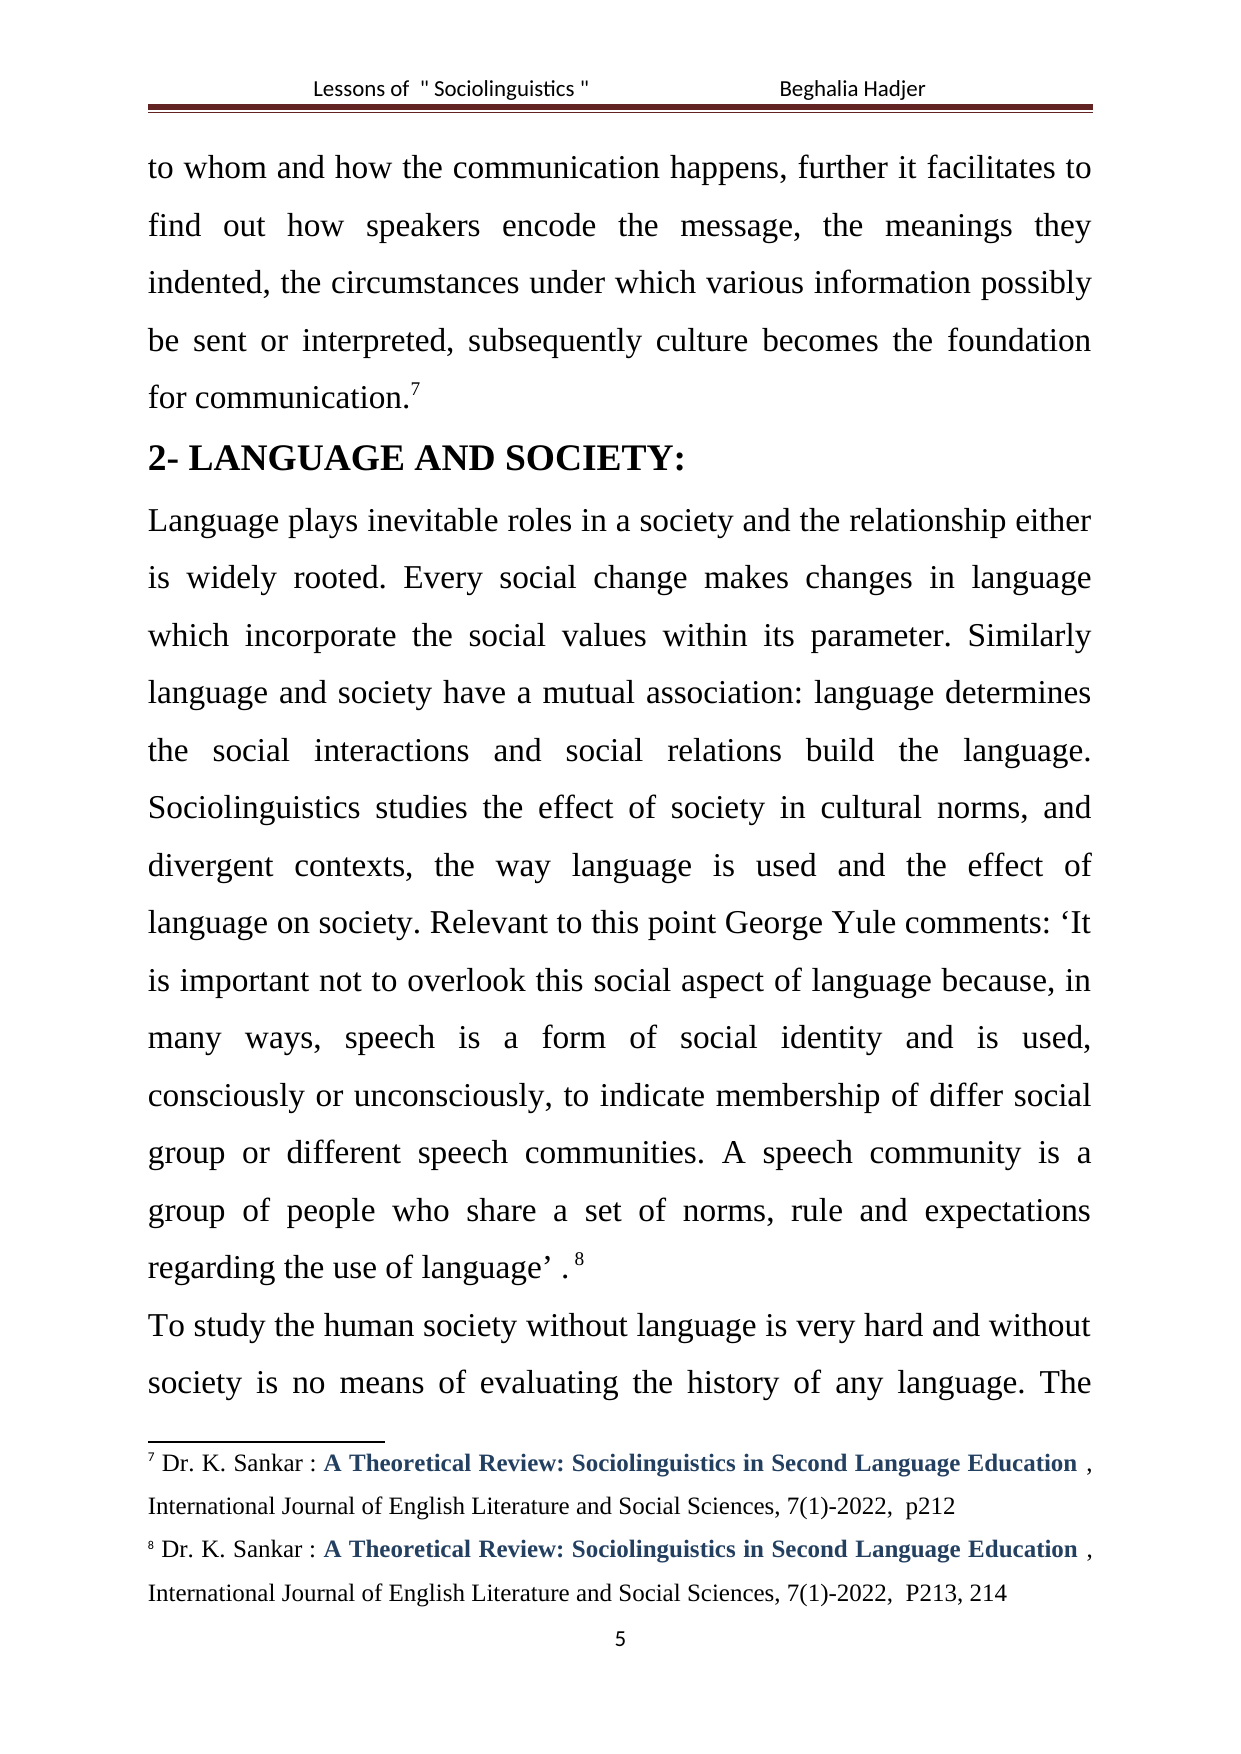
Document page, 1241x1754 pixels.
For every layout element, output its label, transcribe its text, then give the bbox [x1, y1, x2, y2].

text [148, 1305, 1093, 1401]
text 2- LANGUAGE AND SOCIETY: [148, 435, 1093, 478]
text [148, 148, 1093, 416]
text Language plays inevitable roles in a society and the relationship either is widely rooted. Every social change makes changes in language which incorporate the social values within its parameter. Similarly language and society have a mutual association: language determines the social interactions and social relations build the language. Sociolinguistics studies the effect of society in cultural norms, and divergent contexts, the way language is used and the effect of language on society. Relevant to this point George Yule comments: ‘It is important not to overlook this social aspect of language because, in many ways, speech is a form of social identity and is used, consciously or unconsciously, to indicate membership of differ social group or different speech communities. A speech community is a group of people who share a set of norms, rule and expectations regarding the use of language’ . [148, 500, 1093, 1286]
